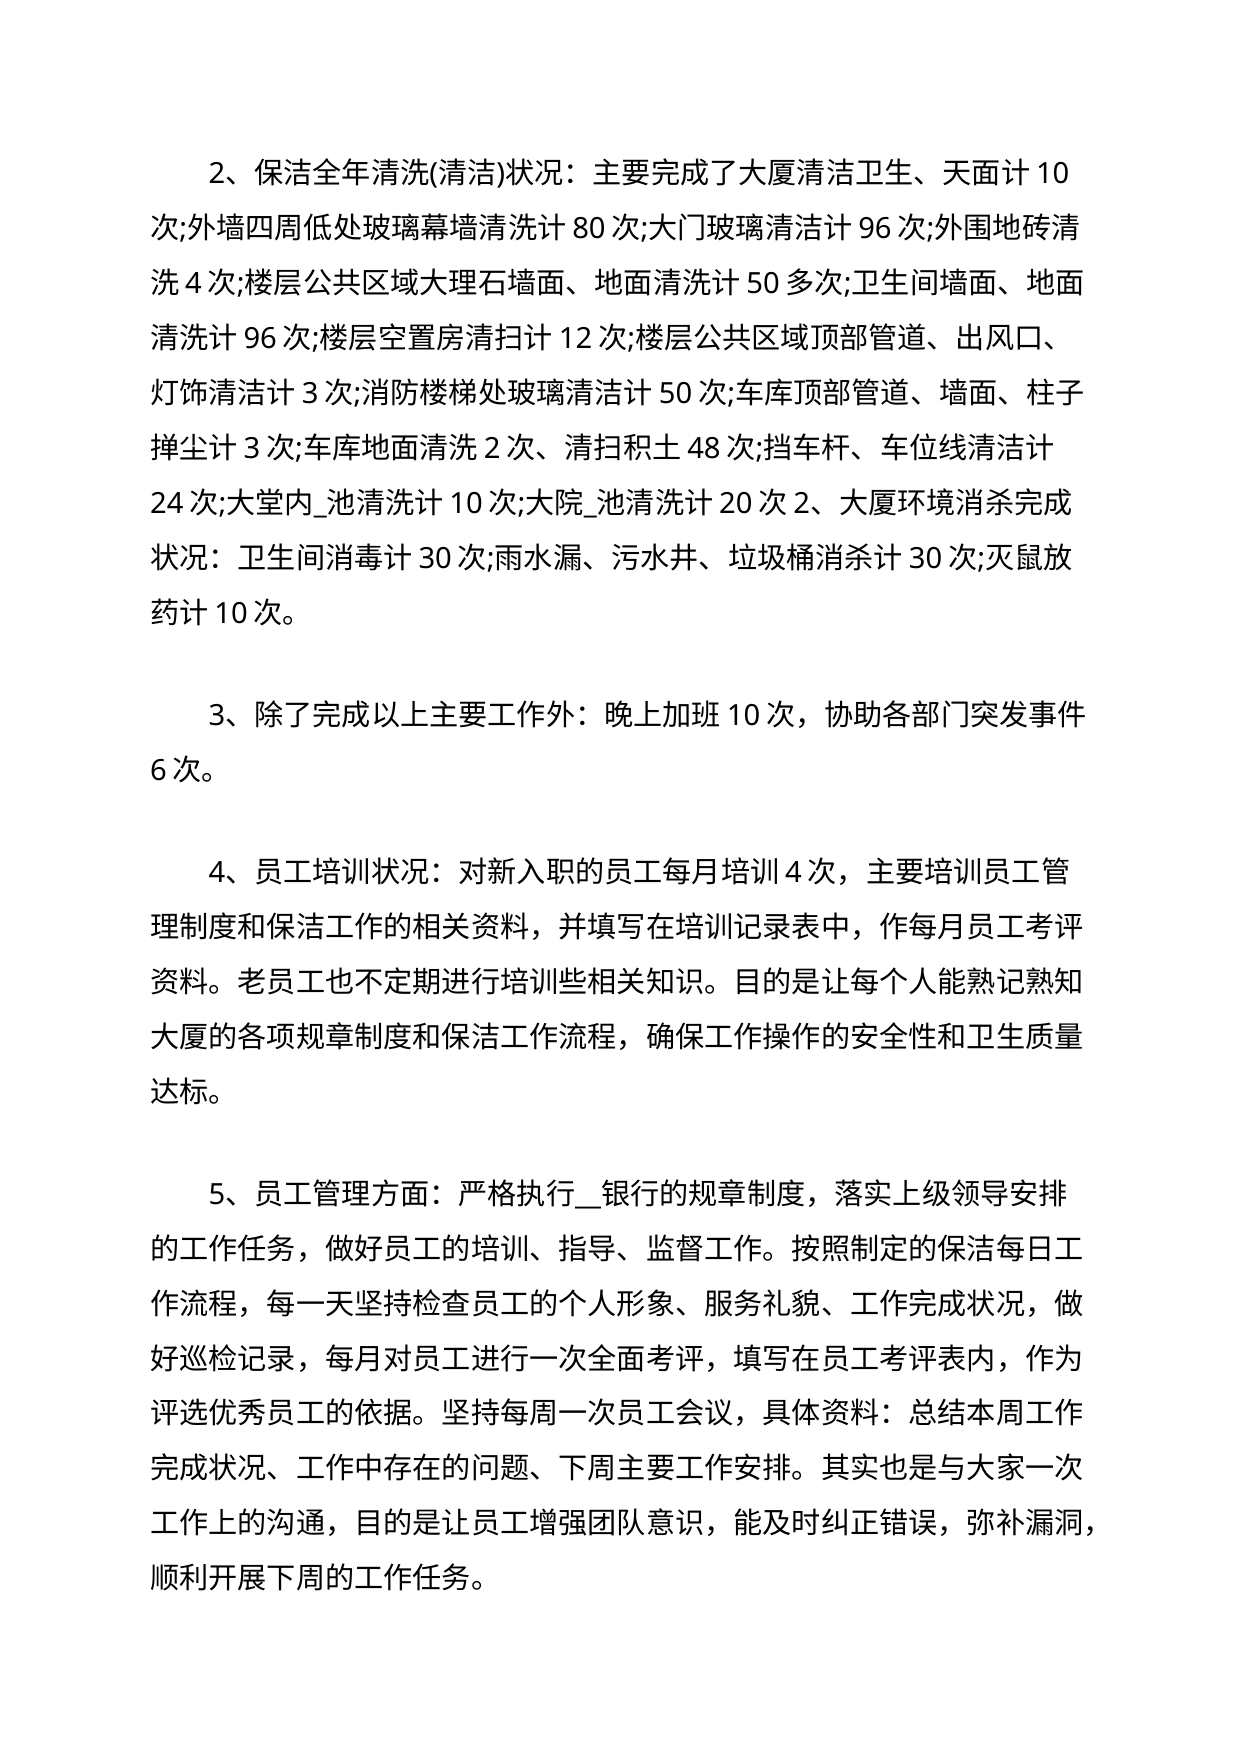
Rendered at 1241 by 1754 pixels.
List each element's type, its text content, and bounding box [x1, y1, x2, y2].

text 5、员工管理方面：严格执行__银行的规章制度，落实上级领导安排的工作任务，做好员工的培训、指导、监督工作。按照制定的保洁每日工作流程，每一天坚持检查员工的个人形象、服务礼貌、工作完成状况，做好巡检记录，每月对员工进行一次全面考评，填写在员工考评表内，作为评选优秀员工的依据。坚持每周一次员工会议，具体资料：总结本周工作完成状况、工作中存在的问题、下周主要工作安排。其实也是与大家一次工作上的沟通，目的是让员工增强团队意识，能及时纠正错误，弥补漏洞，顺利开展下周的工作任务。 [150, 1170, 1090, 1597]
text 2、保洁全年清洗(清洁)状况：主要完成了大厦清洁卫生、天面计10次;外墙四周低处玻璃幕墙清洗计80次;大门玻璃清洁计96次;外围地砖清洗4次;楼层公共区域大理石墙面、地面清洗计50多次;卫生间墙面、地面清洗计96次;楼层空置房清扫计12次;楼层公共区域顶部管道、出风口、灯饰清洁计3次;消防楼梯处玻璃清洁计50次;车库顶部管道、墙面、柱子掸尘计3次;车库地面清洗2次、清扫积土48次;挡车杆、车位线清洁计24次;大堂内_池清洗计10次;大院_池清洗计20次2、大厦环境消杀完成状况：卫生间消毒计30次;雨水漏、污水井、垃圾桶消杀计30次;灭鼠放药计10次。 [150, 150, 1090, 632]
text 3、除了完成以上主要工作外：晚上加班10次，协助各部门突发事件6次。 [150, 692, 1090, 789]
text 4、员工培训状况：对新入职的员工每月培训4次，主要培训员工管理制度和保洁工作的相关资料，并填写在培训记录表中，作每月员工考评资料。老员工也不定期进行培训些相关知识。目的是让每个人能熟记熟知大厦的各项规章制度和保洁工作流程，确保工作操作的安全性和卫生质量达标。 [150, 849, 1090, 1111]
